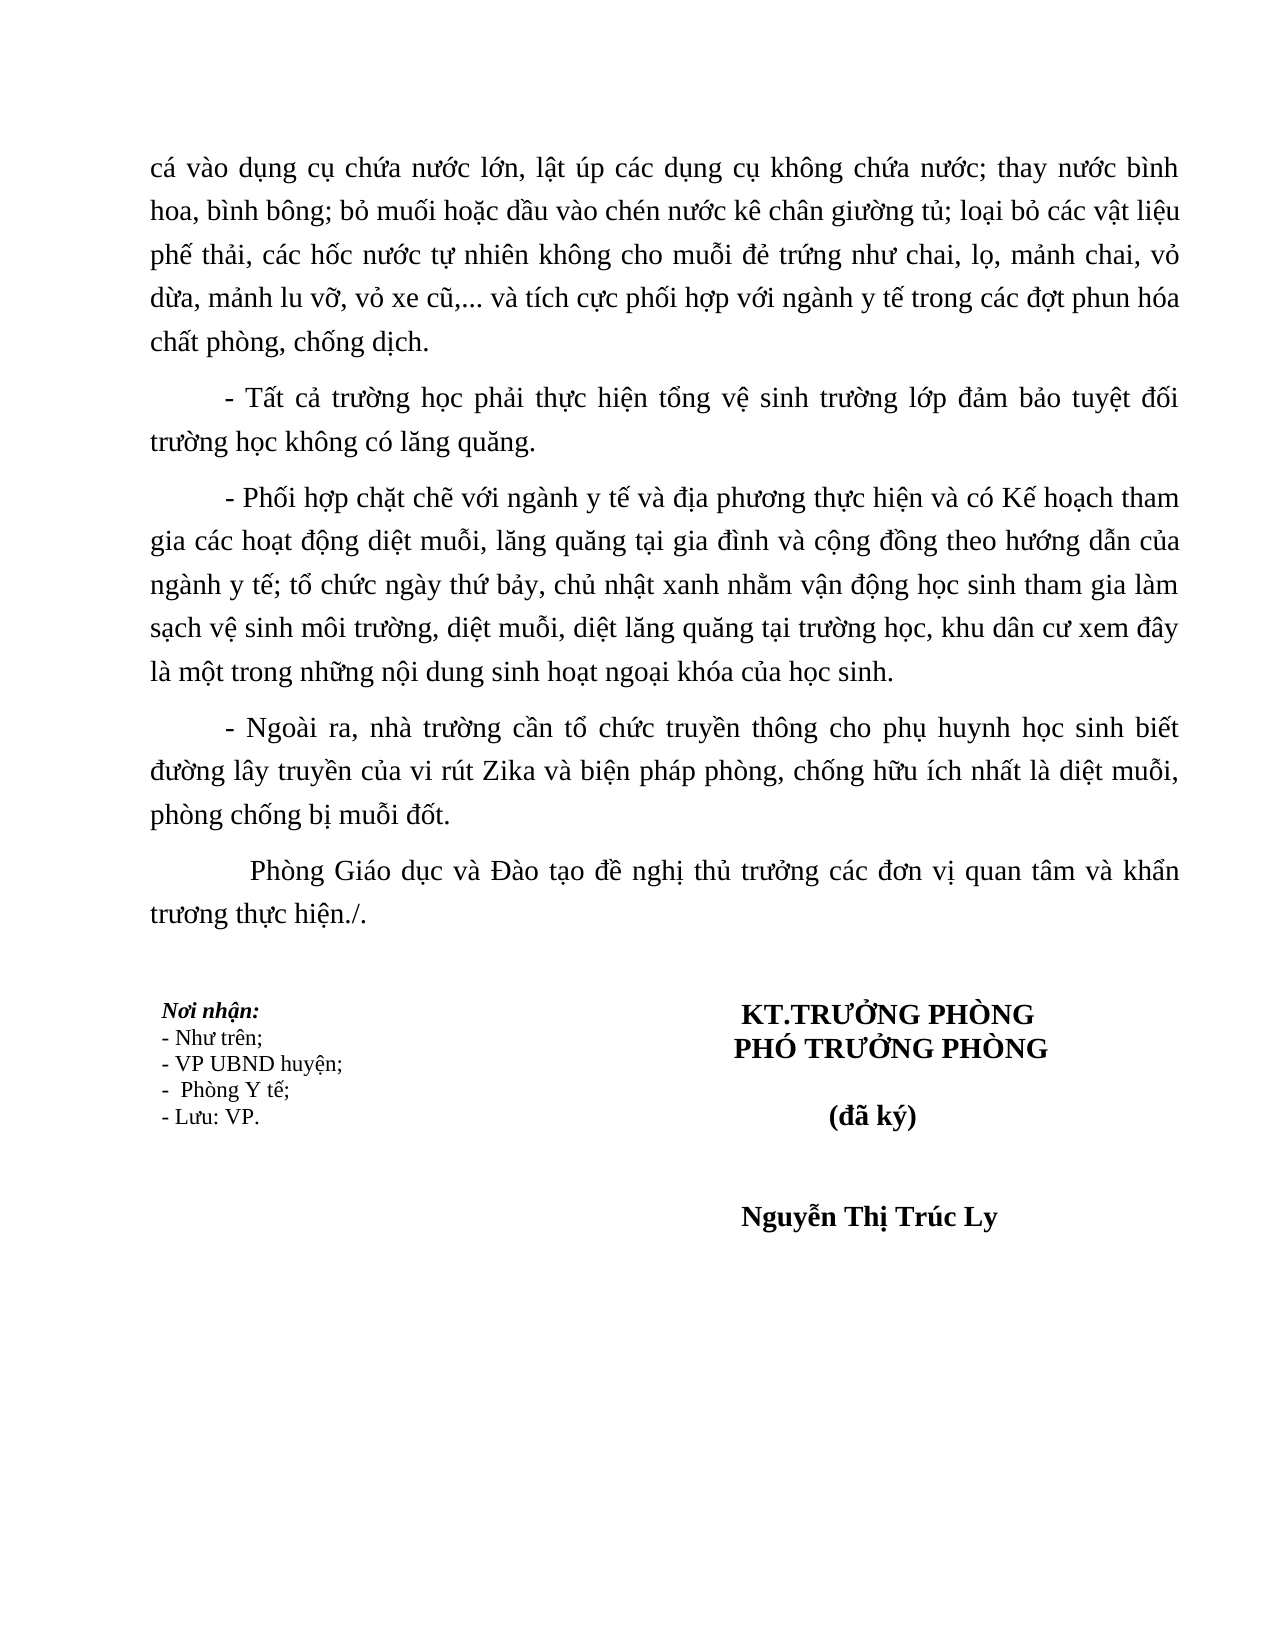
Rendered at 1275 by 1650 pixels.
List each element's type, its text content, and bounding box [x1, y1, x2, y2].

table_header KT.TRƯỞNG PHÒNG PHÓ TRƯỞNG PHÒNG (đã ký) Nguyễn Thị Trúc Ly [715, 998, 1116, 1232]
table_header Nơi nhận: - Như trên; - VP UBND huyện; - Phòng Y tế; - Lưu: VP. [150, 998, 715, 1232]
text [150, 150, 1181, 358]
text - Phối hợp chặt chẽ với ngành y tế và địa phương thực hiện và có Kế hoạch tham gia các hoạt động diệt muỗi, lăng quăng tại gia đình và cộng đồng theo hướng dẫn của ngành y tế; tổ chức ngày thứ bảy, chủ nhật xanh nhằm vận động học sinh tham gia làm sạch vệ sinh môi trường, diệt muỗi, diệt lăng quăng tại trường học, khu dân cư xem đây là một trong những nội dung sinh hoạt ngoại khóa của học sinh. [150, 480, 1181, 687]
text - Tất cả trường học phải thực hiện tổng vệ sinh trường lớp đảm bảo tuyệt đối trường học không có lăng quăng. [150, 380, 1181, 457]
text - Ngoài ra, nhà trường cần tổ chức truyền thông cho phụ huynh học sinh biết đường lây truyền của vi rút Zika và biện pháp phòng, chống hữu ích nhất là diệt muỗi, phòng chống bị muỗi đốt. [150, 710, 1181, 831]
text Phòng Giáo dục và Đào tạo đề nghị thủ trưởng các đơn vị quan tâm và khẩn trương thực hiện./. [150, 853, 1181, 930]
